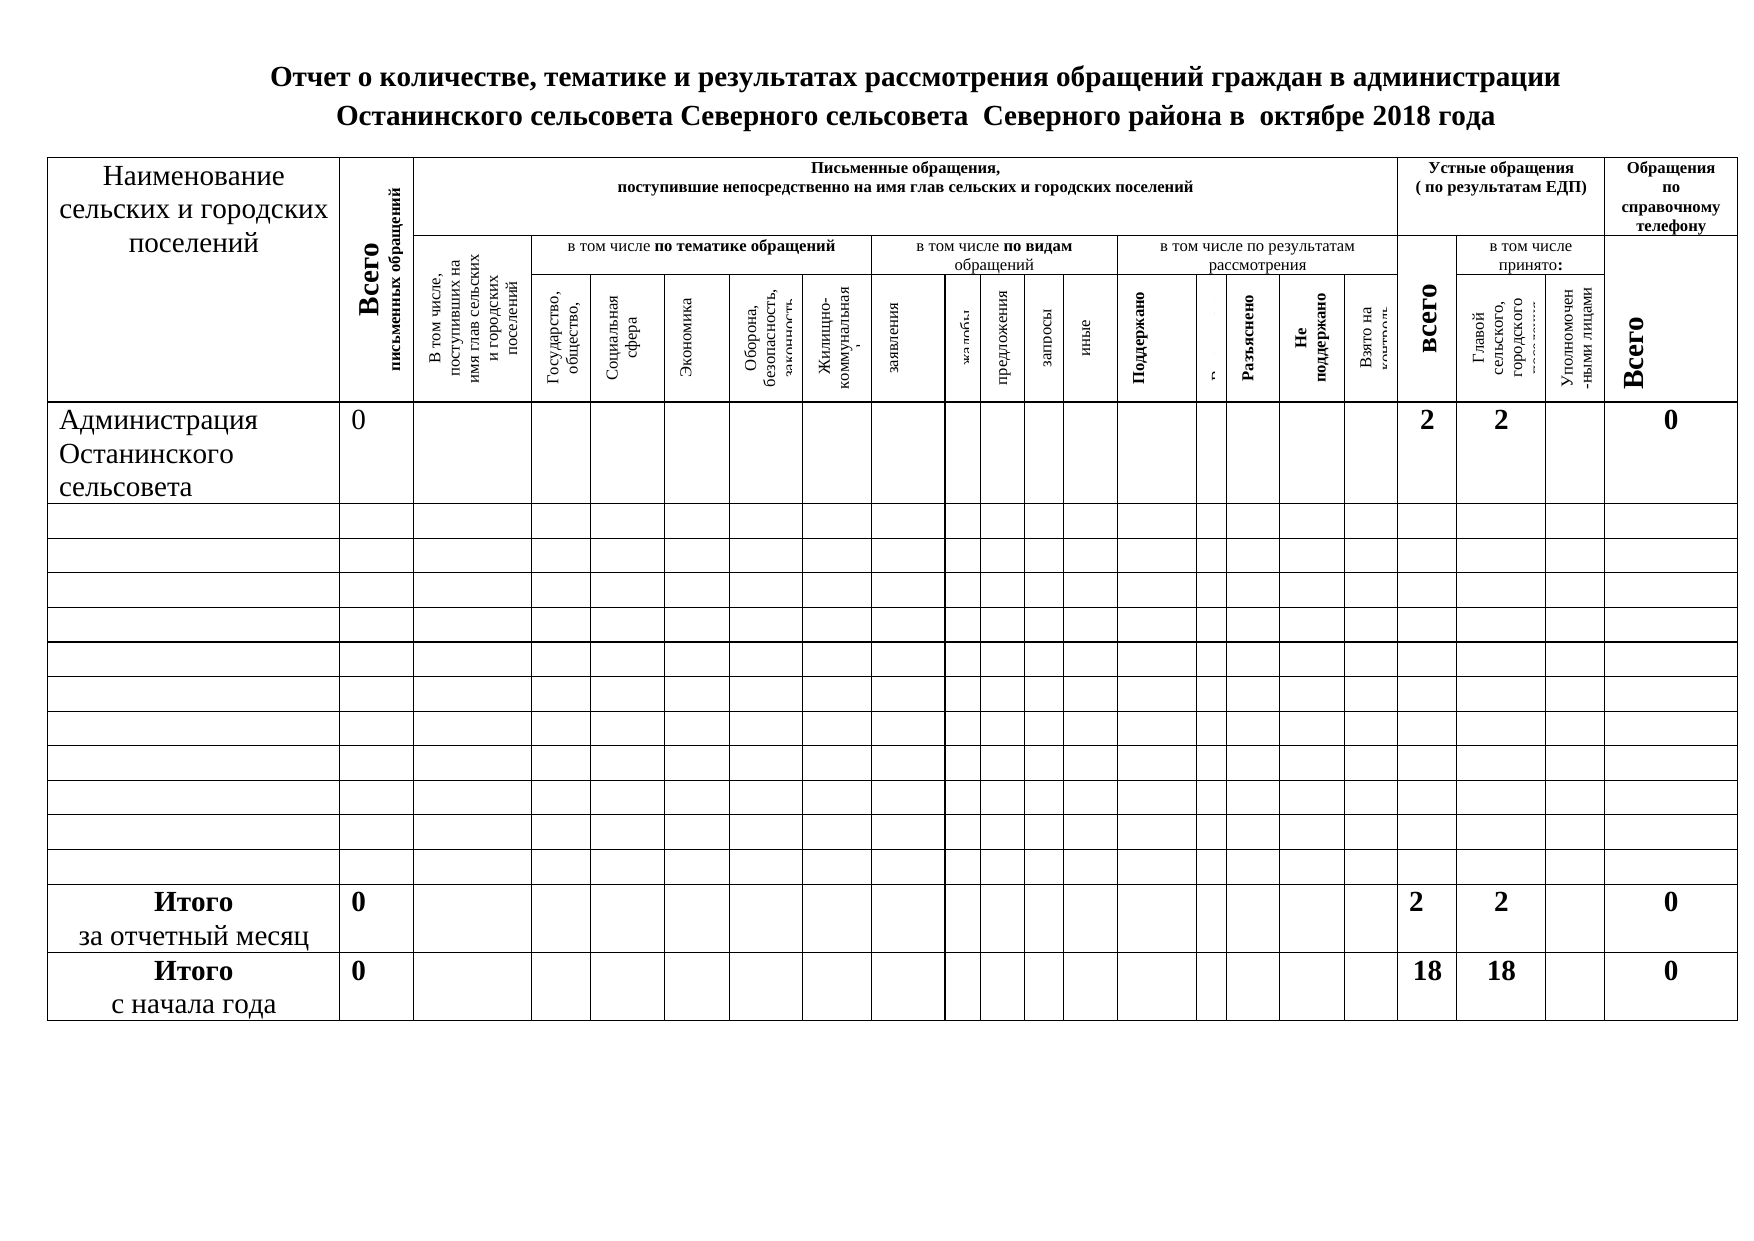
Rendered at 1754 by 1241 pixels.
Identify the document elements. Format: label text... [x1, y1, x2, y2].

table_cell [532, 504, 590, 538]
table_cell [591, 504, 664, 538]
table_cell [1605, 850, 1737, 883]
table_cell [730, 746, 802, 780]
table_cell [1197, 781, 1226, 814]
table_cell [1025, 643, 1063, 676]
table_cell Разъяснено [1227, 275, 1279, 401]
table_cell [1546, 403, 1604, 503]
table_cell [1025, 403, 1063, 503]
table_cell [1118, 608, 1196, 641]
table_cell [730, 643, 802, 676]
table_cell [872, 504, 944, 538]
table_cell [665, 643, 729, 676]
table_cell [591, 677, 664, 711]
table_cell [1064, 781, 1117, 814]
table_cell [803, 712, 871, 745]
table_cell [1280, 504, 1344, 538]
table_cell 0 [1605, 953, 1737, 1020]
table_cell [665, 608, 729, 641]
table_cell [1197, 712, 1226, 745]
table_cell [1398, 643, 1456, 676]
table_header Всего письменных обращений [340, 158, 413, 401]
table_cell [1064, 539, 1117, 572]
table_cell [1605, 504, 1737, 538]
table_cell Социальная сфера [591, 275, 664, 401]
table_cell [48, 643, 339, 676]
table_cell [1546, 712, 1604, 745]
table_cell [1227, 677, 1279, 711]
table_cell Итого за отчетный месяц [48, 885, 339, 952]
table_cell [946, 885, 980, 952]
table_cell [946, 781, 980, 814]
table_cell [1546, 746, 1604, 780]
table_cell [1025, 953, 1063, 1020]
table_cell [1398, 781, 1456, 814]
table_cell [665, 403, 729, 503]
table_cell [340, 539, 413, 572]
table_cell [532, 539, 590, 572]
table_cell [803, 403, 871, 503]
table_cell [414, 539, 531, 572]
table_cell [48, 608, 339, 641]
table_cell [1025, 608, 1063, 641]
table_cell [1197, 677, 1226, 711]
table_cell [1118, 850, 1196, 883]
table_cell [591, 746, 664, 780]
table_cell [730, 573, 802, 607]
table_cell [1227, 504, 1279, 538]
table_cell 0 [1605, 885, 1737, 952]
table_cell [1280, 403, 1344, 503]
table_cell [1064, 850, 1117, 883]
table_cell [1546, 815, 1604, 849]
table_cell [1227, 712, 1279, 745]
table_cell [48, 712, 339, 745]
table_cell иные [1064, 275, 1117, 401]
table_cell [591, 573, 664, 607]
table_cell [946, 746, 980, 780]
table_cell [1345, 504, 1397, 538]
table_cell [340, 746, 413, 780]
table_cell [1197, 953, 1226, 1020]
table_cell [1345, 953, 1397, 1020]
table_cell Жилищно-коммунальная сфера [803, 275, 871, 401]
table_cell [665, 573, 729, 607]
table_cell [414, 403, 531, 503]
table_cell [1345, 573, 1397, 607]
table_cell [1118, 643, 1196, 676]
table_cell Оборона, безопасность, законность [730, 275, 802, 401]
table_cell 0 [1605, 403, 1737, 503]
table_cell [1605, 539, 1737, 572]
table_cell [1546, 677, 1604, 711]
table_cell [981, 953, 1024, 1020]
table_cell [1280, 815, 1344, 849]
table_cell [1280, 539, 1344, 572]
table_cell [803, 573, 871, 607]
table_cell [872, 573, 944, 607]
table_cell [1605, 781, 1737, 814]
table_cell [1398, 712, 1456, 745]
table_cell [872, 850, 944, 883]
table_cell [1064, 504, 1117, 538]
table_cell 2 [1457, 403, 1545, 503]
table_cell [48, 815, 339, 849]
table_cell [1025, 573, 1063, 607]
table_cell [532, 781, 590, 814]
table_cell [1197, 815, 1226, 849]
table_cell [1118, 781, 1196, 814]
table_cell [1345, 885, 1397, 952]
table_cell [340, 677, 413, 711]
table_cell В том числе, поступивших на имя глав сельских и городских поселений [414, 236, 531, 401]
table_cell [1280, 712, 1344, 745]
table_cell [591, 712, 664, 745]
table_cell [1457, 815, 1545, 849]
table_cell Поддержано [1118, 275, 1196, 401]
table_cell [1118, 504, 1196, 538]
table_header Обращения по справочному телефону [1605, 158, 1737, 235]
table_cell [1064, 815, 1117, 849]
table_cell [1398, 504, 1456, 538]
table_cell [872, 815, 944, 849]
table_cell [981, 815, 1024, 849]
table_cell [1227, 885, 1279, 952]
table_cell [1227, 815, 1279, 849]
table_cell Всего [1605, 236, 1737, 401]
table_cell [1457, 608, 1545, 641]
table_cell [1025, 712, 1063, 745]
text Отчет о количестве, тематике и результатах рассмотрения обращений граждан в администрации Останинского сельсовета Северного сельсовета Северного района в октябре 2018 года [177, 59, 1654, 131]
table_cell [1398, 850, 1456, 883]
table_cell [1227, 608, 1279, 641]
table_cell [1457, 677, 1545, 711]
table_cell Государство, общество, политика [532, 275, 590, 401]
table_cell [1280, 953, 1344, 1020]
table_cell [665, 712, 729, 745]
table_cell [340, 850, 413, 883]
table_cell [730, 504, 802, 538]
table_cell [730, 850, 802, 883]
table_cell [1227, 573, 1279, 607]
table_header Наименование сельских и городских поселений [48, 158, 339, 401]
table_cell [1398, 539, 1456, 572]
table_cell [665, 746, 729, 780]
table_cell [414, 850, 531, 883]
table_header Письменные обращения, поступившие непосредственно на имя глав сельских и городских поселений [414, 158, 1397, 235]
table_cell [1197, 608, 1226, 641]
table_cell [532, 953, 590, 1020]
table_cell [1025, 539, 1063, 572]
table_cell [872, 677, 944, 711]
table_cell [591, 539, 664, 572]
table_cell [730, 677, 802, 711]
table_cell Уполномочен-ными лицами [1546, 275, 1604, 401]
table_cell [665, 539, 729, 572]
table_cell [414, 712, 531, 745]
table_cell всего [1398, 236, 1456, 401]
table_cell [1345, 850, 1397, 883]
table_cell [803, 608, 871, 641]
table_cell [730, 403, 802, 503]
table_cell [1025, 746, 1063, 780]
table_cell Главой сельского, городского поселения [1457, 275, 1545, 401]
table_cell [665, 885, 729, 952]
table_cell жалобы [946, 275, 980, 401]
table_cell [981, 885, 1024, 952]
table_cell [1025, 504, 1063, 538]
table_cell [1025, 850, 1063, 883]
table_cell [665, 953, 729, 1020]
table_cell [1457, 539, 1545, 572]
table_cell [1605, 815, 1737, 849]
table_cell [946, 850, 980, 883]
table_cell [1280, 643, 1344, 676]
table_cell [946, 608, 980, 641]
table_cell [1345, 608, 1397, 641]
table_cell [872, 712, 944, 745]
table_cell [1605, 712, 1737, 745]
table_cell [532, 608, 590, 641]
table_cell [946, 539, 980, 572]
table_cell Не поддержано [1280, 275, 1344, 401]
table_cell [872, 953, 944, 1020]
table_cell [340, 643, 413, 676]
table_cell [1118, 746, 1196, 780]
table_cell [1118, 885, 1196, 952]
table_cell [532, 403, 590, 503]
table_cell [1457, 573, 1545, 607]
table_cell [1227, 643, 1279, 676]
table_cell [1546, 504, 1604, 538]
table_cell [981, 643, 1024, 676]
table_cell [1605, 573, 1737, 607]
table_cell [1398, 677, 1456, 711]
table_cell [340, 712, 413, 745]
table_cell [414, 781, 531, 814]
table_cell [730, 953, 802, 1020]
table_cell [1197, 643, 1226, 676]
table_cell [1546, 850, 1604, 883]
table_cell [981, 677, 1024, 711]
table_cell [730, 712, 802, 745]
table_cell [1227, 746, 1279, 780]
table_cell [1457, 781, 1545, 814]
table_cell [591, 885, 664, 952]
table_cell [730, 781, 802, 814]
table_cell заявления [872, 275, 944, 401]
table_cell [591, 643, 664, 676]
table_cell предложения [981, 275, 1024, 401]
table_cell [1605, 608, 1737, 641]
table_cell в том числе принято: [1457, 236, 1604, 274]
table_cell [1118, 573, 1196, 607]
table_cell [1280, 885, 1344, 952]
table_cell [1064, 746, 1117, 780]
table_cell запросы [1025, 275, 1063, 401]
table_cell [1546, 539, 1604, 572]
table_cell [1605, 677, 1737, 711]
table_cell [803, 504, 871, 538]
table_cell [981, 403, 1024, 503]
table_cell [532, 643, 590, 676]
table_cell 2 [1457, 885, 1545, 952]
table_cell [1197, 850, 1226, 883]
table_cell [414, 677, 531, 711]
table_cell [946, 403, 980, 503]
table_cell [1197, 403, 1226, 503]
table_cell [532, 712, 590, 745]
table_cell [730, 815, 802, 849]
table_cell [414, 746, 531, 780]
table_cell [872, 885, 944, 952]
table_cell [1398, 573, 1456, 607]
table_cell 0 [340, 403, 413, 503]
table_cell [1064, 608, 1117, 641]
table_cell [1345, 677, 1397, 711]
table_cell [1280, 746, 1344, 780]
table_cell [1227, 781, 1279, 814]
table_cell [1064, 643, 1117, 676]
table_cell [532, 746, 590, 780]
table_cell [414, 885, 531, 952]
table_cell [981, 850, 1024, 883]
table_cell [946, 815, 980, 849]
table_cell [1064, 403, 1117, 503]
table_cell [665, 850, 729, 883]
table_cell [1345, 643, 1397, 676]
table_cell [730, 608, 802, 641]
table_cell [1064, 885, 1117, 952]
table_cell [48, 850, 339, 883]
table_cell [1197, 573, 1226, 607]
table_cell [981, 539, 1024, 572]
table_cell в том числе по результатам рассмотрения [1118, 236, 1397, 274]
table_cell [414, 953, 531, 1020]
table_cell Экономика [665, 275, 729, 401]
table_cell [591, 403, 664, 503]
table_cell [532, 815, 590, 849]
table_cell [803, 850, 871, 883]
table_cell [532, 850, 590, 883]
table_cell [48, 573, 339, 607]
table_cell [1118, 539, 1196, 572]
table_cell [1118, 677, 1196, 711]
table_cell [981, 504, 1024, 538]
table_cell Взято на контроль [1345, 275, 1397, 401]
table_cell [1457, 643, 1545, 676]
table_cell [803, 781, 871, 814]
table_cell [981, 746, 1024, 780]
table_cell [1227, 539, 1279, 572]
table_cell в том числе по видам обращений [872, 236, 1117, 274]
table_cell [1064, 677, 1117, 711]
table_cell [730, 885, 802, 952]
table_cell [1227, 850, 1279, 883]
table_cell 0 [340, 885, 413, 952]
table_cell [1280, 573, 1344, 607]
table_cell [1280, 850, 1344, 883]
table_cell [1197, 504, 1226, 538]
table_cell [730, 539, 802, 572]
table_cell [532, 573, 590, 607]
table_cell [414, 573, 531, 607]
table_cell [872, 746, 944, 780]
table_cell [1280, 677, 1344, 711]
table_cell [1118, 953, 1196, 1020]
table_cell [1345, 403, 1397, 503]
table_cell [340, 504, 413, 538]
table_cell [48, 746, 339, 780]
table_cell [1345, 746, 1397, 780]
table_cell [1605, 643, 1737, 676]
table_cell [872, 643, 944, 676]
table_cell [665, 781, 729, 814]
table_cell [872, 781, 944, 814]
table_cell [803, 885, 871, 952]
table_cell [1398, 608, 1456, 641]
table_cell 2 [1398, 403, 1456, 503]
table_cell [1546, 573, 1604, 607]
table_cell 0 [340, 953, 413, 1020]
table_cell [1546, 885, 1604, 952]
table_cell [981, 608, 1024, 641]
table_cell [1227, 403, 1279, 503]
table_cell [414, 608, 531, 641]
table_cell [1064, 712, 1117, 745]
table_cell [1345, 539, 1397, 572]
table_cell [1025, 885, 1063, 952]
table_cell [591, 850, 664, 883]
table_cell [48, 504, 339, 538]
table_cell [340, 781, 413, 814]
table_cell [1457, 504, 1545, 538]
table_cell [1546, 643, 1604, 676]
table_cell [872, 403, 944, 503]
table_cell [1345, 815, 1397, 849]
table_cell [1546, 608, 1604, 641]
table_cell [1398, 815, 1456, 849]
table_cell [946, 573, 980, 607]
table_cell [946, 643, 980, 676]
table_cell [1025, 677, 1063, 711]
table_cell [946, 712, 980, 745]
table_cell [1197, 539, 1226, 572]
table_cell 2 [1398, 885, 1456, 952]
table_cell [414, 815, 531, 849]
table_cell [665, 815, 729, 849]
table_cell [1197, 746, 1226, 780]
table_cell [1546, 781, 1604, 814]
table_cell [532, 677, 590, 711]
table_cell [340, 608, 413, 641]
table_cell [48, 677, 339, 711]
table_cell [803, 815, 871, 849]
table_cell [872, 608, 944, 641]
table_cell [1345, 712, 1397, 745]
table_cell 18 [1398, 953, 1456, 1020]
table_header Устные обращения ( по результатам ЕДП) [1398, 158, 1604, 235]
table_cell [340, 815, 413, 849]
table_cell [803, 643, 871, 676]
table_cell [1605, 746, 1737, 780]
table_cell [340, 573, 413, 607]
table_cell [946, 953, 980, 1020]
table_cell [1457, 746, 1545, 780]
table_cell 18 [1457, 953, 1545, 1020]
table_cell [48, 781, 339, 814]
table_cell [1280, 781, 1344, 814]
table_cell [591, 815, 664, 849]
table_cell [1457, 712, 1545, 745]
table_cell [1025, 815, 1063, 849]
table_cell [1546, 953, 1604, 1020]
table_cell [591, 781, 664, 814]
table_cell [1197, 885, 1226, 952]
table_cell [872, 539, 944, 572]
table_cell [803, 953, 871, 1020]
table_cell [1064, 953, 1117, 1020]
table_cell [1118, 712, 1196, 745]
table_cell [1025, 781, 1063, 814]
table_cell [803, 539, 871, 572]
table_cell [1118, 403, 1196, 503]
table_cell [414, 643, 531, 676]
table_cell [591, 953, 664, 1020]
table_cell [946, 677, 980, 711]
table_cell [803, 677, 871, 711]
table_cell [532, 885, 590, 952]
table_cell [1227, 953, 1279, 1020]
table_cell [981, 573, 1024, 607]
table_cell [946, 504, 980, 538]
table_cell [1064, 573, 1117, 607]
table_cell [414, 504, 531, 538]
table_cell В том числе меры приняты [1197, 275, 1226, 401]
table_cell [591, 608, 664, 641]
table_cell [981, 712, 1024, 745]
table_cell [1457, 850, 1545, 883]
table_cell [1398, 746, 1456, 780]
table_cell Итого с начала года [48, 953, 339, 1020]
table_cell [1118, 815, 1196, 849]
table_cell Администрация Останинского сельсовета [48, 403, 339, 503]
table_cell [981, 781, 1024, 814]
table_cell [1345, 781, 1397, 814]
table_cell [48, 539, 339, 572]
table_cell [665, 677, 729, 711]
table_cell [1280, 608, 1344, 641]
table_cell в том числе по тематике обращений [532, 236, 871, 274]
table_cell [665, 504, 729, 538]
table_cell [803, 746, 871, 780]
